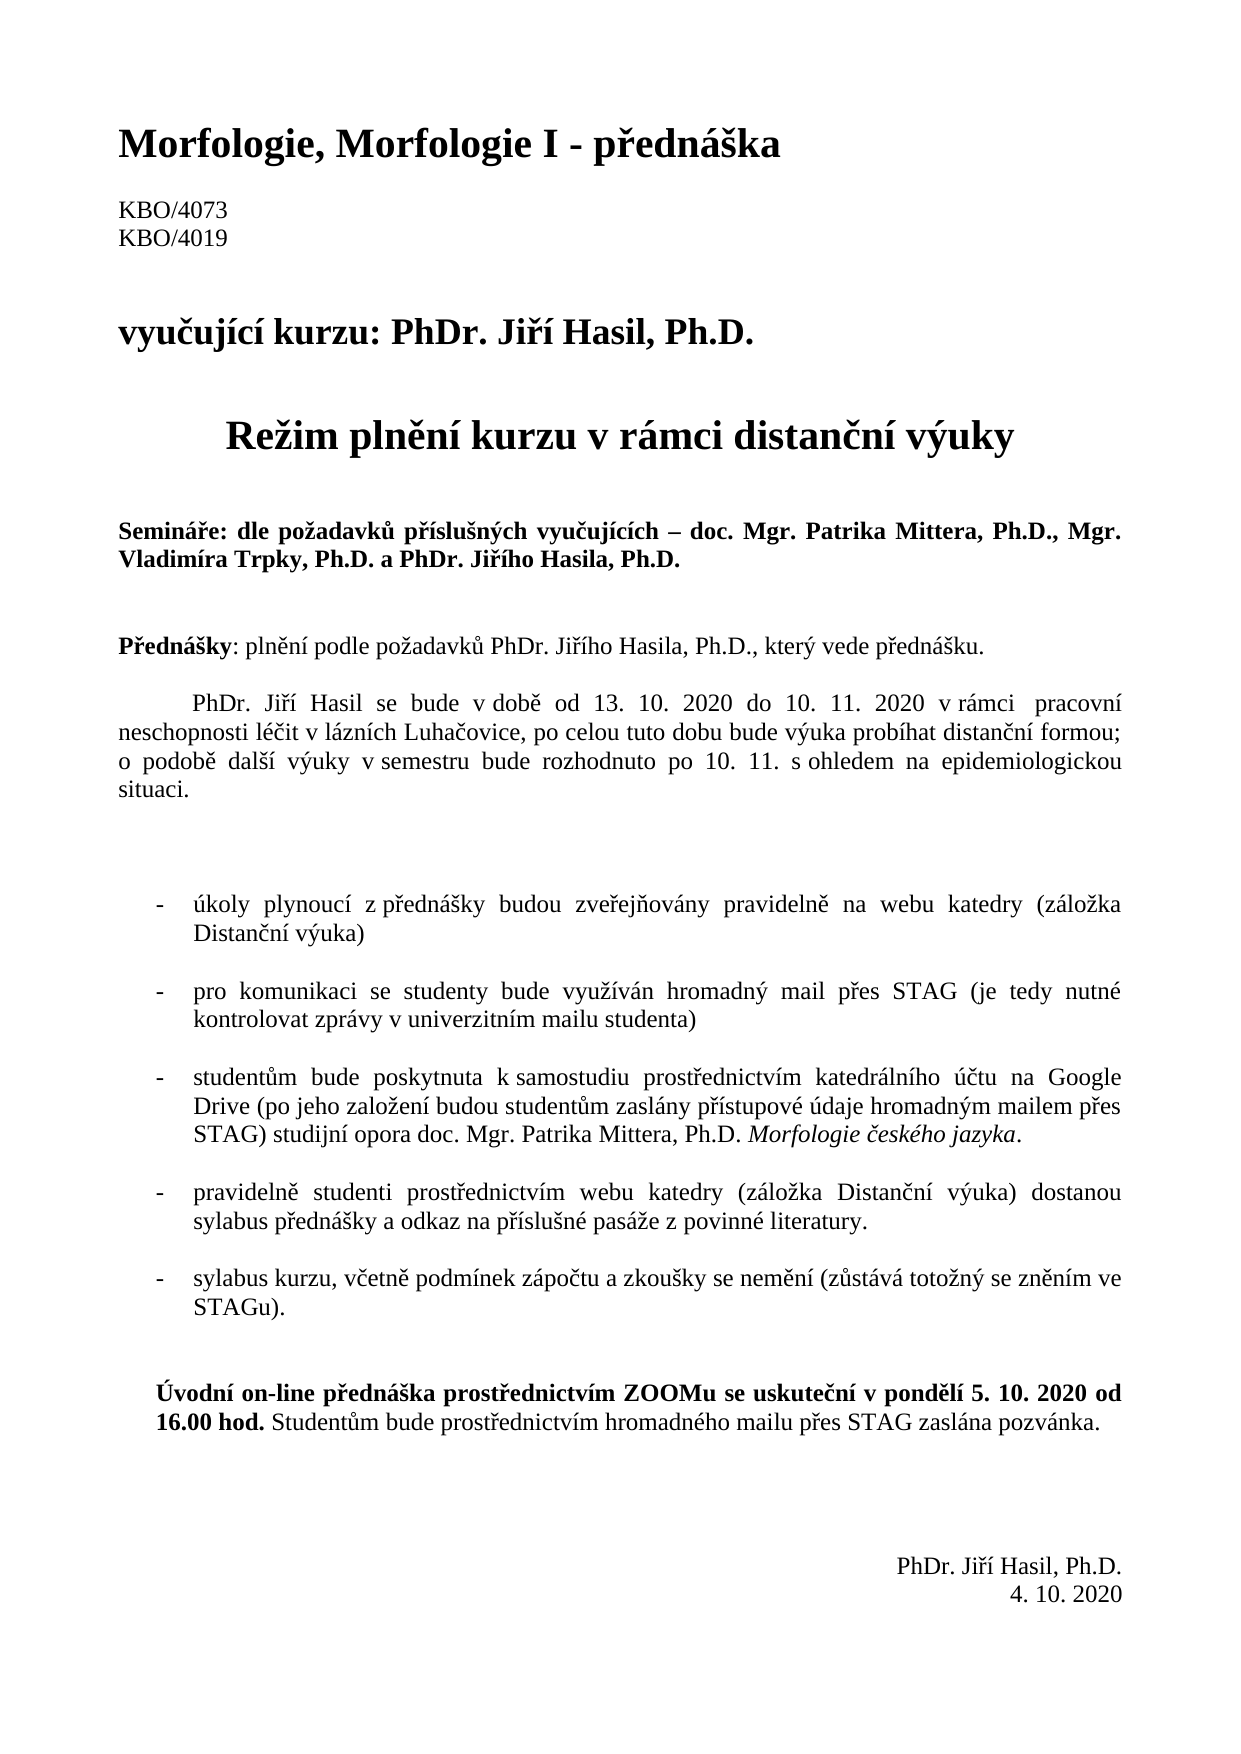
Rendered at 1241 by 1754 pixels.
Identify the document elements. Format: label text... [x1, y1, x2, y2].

text Úvodní on-line přednáška prostřednictvím ZOOMu se uskuteční v pondělí 5. 10. 2020 od 16.00 hod. Studentům bude prostřednictvím hromadného mailu přes STAG zaslána pozvánka. [156, 1378, 1122, 1436]
list úkoly plynoucí z přednášky budou zveřejňovány pravidelně na webu katedry (záložka Distanční výuka) [156, 889, 1122, 947]
text vyučující kurzu: PhDr. Jiří Hasil, Ph.D. [118, 310, 1122, 353]
text KBO/4019 [118, 223, 1122, 252]
text Semináře: dle požadavků příslušných vyučujících – doc. Mgr. Patrika Mittera, Ph.D., Mgr. Vladimíra Trpky, Ph.D. a PhDr. Jiřího Hasila, Ph.D. [118, 516, 1122, 573]
list sylabus kurzu, včetně podmínek zápočtu a zkoušky se nemění (zůstává totožný se zněním ve STAGu). [156, 1263, 1122, 1321]
text Morfologie, Morfologie I - přednáška [118, 118, 1122, 166]
list studentům bude poskytnuta k samostudiu prostřednictvím katedrálního účtu na Google Drive (po jeho založení budou studentům zaslány přístupové údaje hromadným mailem přes STAG) studijní opora doc. Mgr. Patrika Mittera, Ph.D. Morfologie českého jazyka. [156, 1062, 1122, 1148]
text PhDr. Jiří Hasil se bude v době od 13. 10. 2020 do 10. 11. 2020 v rámci pracovní neschopnosti léčit v lázních Luhačovice, po celou tuto dobu bude výuka probíhat distanční formou; o podobě další výuky v semestru bude rozhodnuto po 10. 11. s ohledem na epidemiologickou situaci. [118, 688, 1122, 803]
text Režim plnění kurzu v rámci distanční výuky [118, 410, 1122, 458]
list pravidelně studenti prostřednictvím webu katedry (záložka Distanční výuka) dostanou sylabus přednášky a odkaz na příslušné pasáže z povinné literatury. [156, 1177, 1122, 1234]
text 4. 10. 2020 [118, 1579, 1122, 1608]
text KBO/4073 [118, 195, 1122, 223]
list pro komunikaci se studenty bude využíván hromadný mail přes STAG (je tedy nutné kontrolovat zprávy v univerzitním mailu studenta) [156, 976, 1122, 1033]
text PhDr. Jiří Hasil, Ph.D. [118, 1551, 1122, 1579]
text Přednášky: plnění podle požadavků PhDr. Jiřího Hasila, Ph.D., který vede přednášku. [118, 631, 1122, 659]
